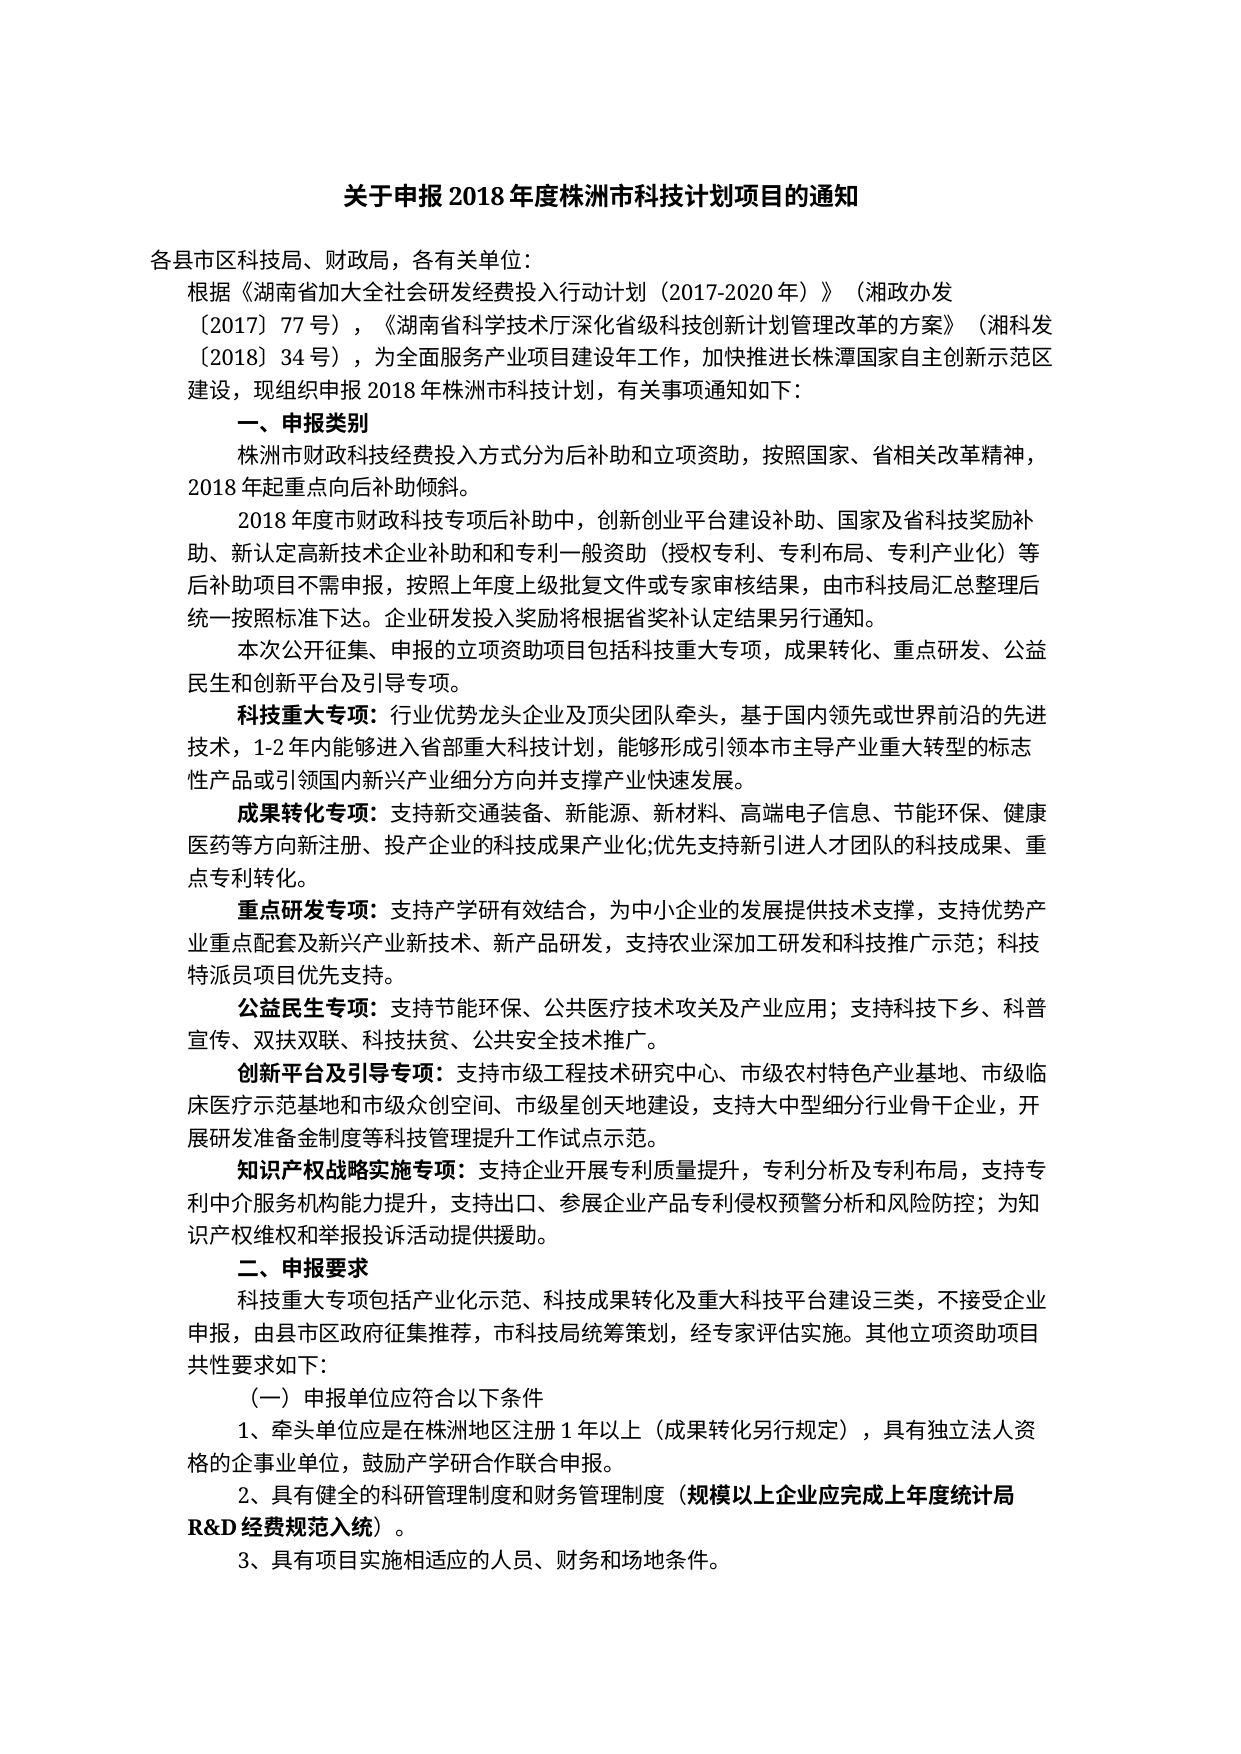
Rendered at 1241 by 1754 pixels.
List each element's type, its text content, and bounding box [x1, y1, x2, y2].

text 株洲市财政科技经费投入方式分为后补助和立项资助，按照国家、省相关改革精神，2018年起重点向后补助倾斜。 [187, 438, 1053, 503]
text 二、申报要求 [187, 1250, 1053, 1283]
text 关于申报2018年度株洲市科技计划项目的通知 [150, 162, 1053, 227]
text 各县市区科技局、财政局，各有关单位： [150, 243, 1053, 275]
text 根据《湖南省加大全社会研发经费投入行动计划（2017-2020年）》（湘政办发〔2017〕77号），《湖南省科学技术厅深化省级科技创新计划管理改革的方案》（湘科发〔2018〕34号），为全面服务产业项目建设年工作，加快推进长株潭国家自主创新示范区建设，现组织申报2018年株洲市科技计划，有关事项通知如下： [187, 275, 1053, 405]
text 2、具有健全的科研管理制度和财务管理制度（规模以上企业应完成上年度统计局R&D经费规范入统）。 [187, 1478, 1053, 1543]
text 创新平台及引导专项：支持市级工程技术研究中心、市级农村特色产业基地、市级临床医疗示范基地和市级众创空间、市级星创天地建设，支持大中型细分行业骨干企业，开展研发准备金制度等科技管理提升工作试点示范。 [187, 1055, 1053, 1153]
text 成果转化专项：支持新交通装备、新能源、新材料、高端电子信息、节能环保、健康医药等方向新注册、投产企业的科技成果产业化;优先支持新引进人才团队的科技成果、重点专利转化。 [187, 795, 1053, 893]
text 一、申报类别 [187, 405, 1053, 438]
text 重点研发专项：支持产学研有效结合，为中小企业的发展提供技术支撑，支持优势产业重点配套及新兴产业新技术、新产品研发，支持农业深加工研发和科技推广示范；科技特派员项目优先支持。 [187, 893, 1053, 990]
text 1、牵头单位应是在株洲地区注册1年以上（成果转化另行规定），具有独立法人资格的企事业单位，鼓励产学研合作联合申报。 [187, 1413, 1053, 1478]
text （一）申报单位应符合以下条件 [187, 1380, 1053, 1413]
text 本次公开征集、申报的立项资助项目包括科技重大专项，成果转化、重点研发、公益民生和创新平台及引导专项。 [187, 633, 1053, 698]
text 科技重大专项包括产业化示范、科技成果转化及重大科技平台建设三类，不接受企业申报，由县市区政府征集推荐，市科技局统筹策划，经专家评估实施。其他立项资助项目共性要求如下： [187, 1283, 1053, 1380]
text 公益民生专项：支持节能环保、公共医疗技术攻关及产业应用；支持科技下乡、科普宣传、双扶双联、科技扶贫、公共安全技术推广。 [187, 990, 1053, 1055]
text 2018年度市财政科技专项后补助中，创新创业平台建设补助、国家及省科技奖励补助、新认定高新技术企业补助和和专利一般资助（授权专利、专利布局、专利产业化）等后补助项目不需申报，按照上年度上级批复文件或专家审核结果，由市科技局汇总整理后统一按照标准下达。企业研发投入奖励将根据省奖补认定结果另行通知。 [187, 503, 1053, 633]
text 知识产权战略实施专项：支持企业开展专利质量提升，专利分析及专利布局，支持专利中介服务机构能力提升，支持出口、参展企业产品专利侵权预警分析和风险防控；为知识产权维权和举报投诉活动提供援助。 [187, 1153, 1053, 1250]
text 科技重大专项：行业优势龙头企业及顶尖团队牵头，基于国内领先或世界前沿的先进技术，1-2年内能够进入省部重大科技计划，能够形成引领本市主导产业重大转型的标志性产品或引领国内新兴产业细分方向并支撑产业快速发展。 [187, 698, 1053, 795]
text 3、具有项目实施相适应的人员、财务和场地条件。 [187, 1543, 1053, 1575]
